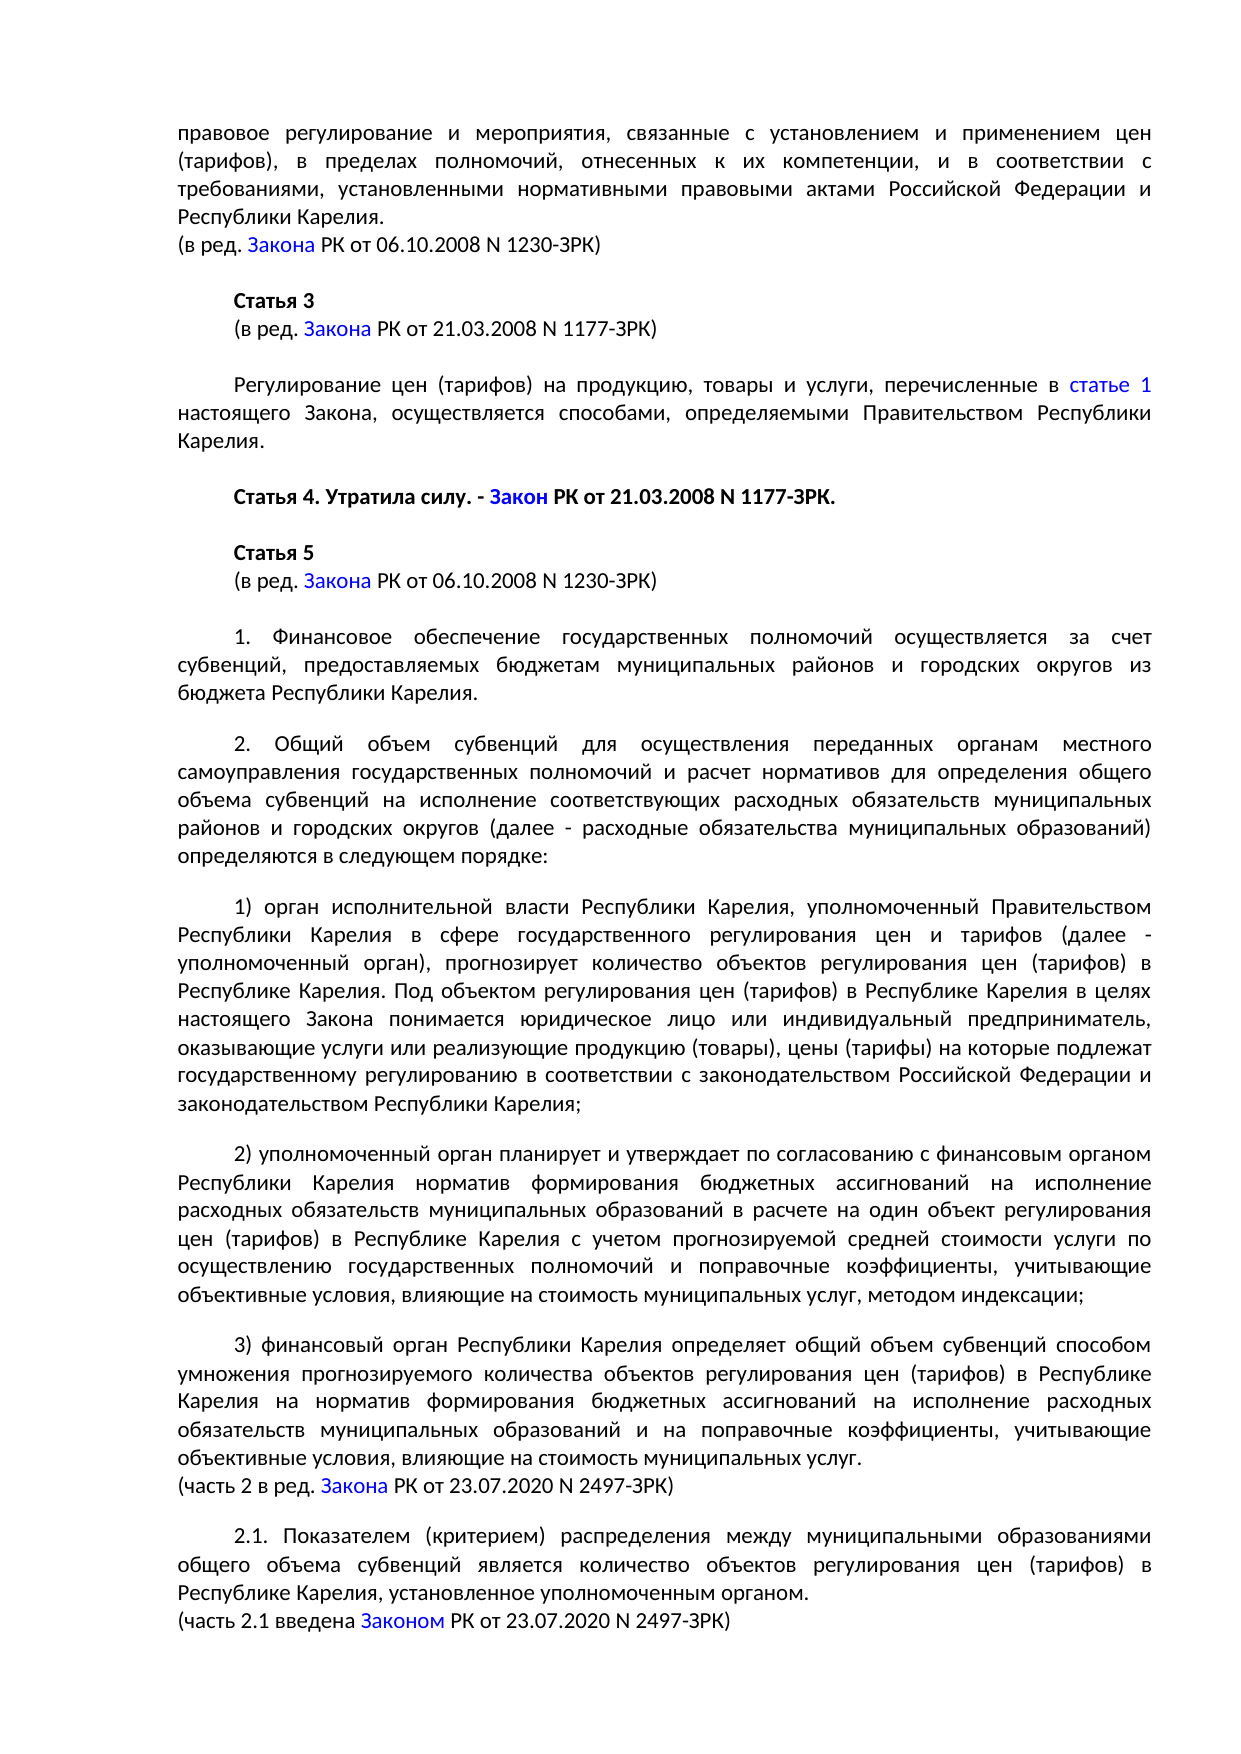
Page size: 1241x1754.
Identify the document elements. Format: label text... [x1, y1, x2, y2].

text (часть 2.1 введена Законом РК от 23.07.2020 N 2497-ЗРК) [177, 1606, 1152, 1634]
text (часть 2 в ред. Закона РК от 23.07.2020 N 2497-ЗРК) [177, 1471, 1152, 1499]
text 1. Финансовое обеспечение государственных полномочий осуществляется за счет субвенций, предоставляемых бюджетам муниципальных районов и городских округов из бюджета Республики Карелия. [177, 622, 1152, 707]
title Статья 4. Утратила силу. - Закон РК от 21.03.2008 N 1177-ЗРК. [177, 482, 1152, 510]
text (в ред. Закона РК от 06.10.2008 N 1230-ЗРК) [177, 566, 1152, 594]
title Статья 5 [177, 538, 1152, 566]
text Регулирование цен (тарифов) на продукцию, товары и услуги, перечисленные в статье 1 настоящего Закона, осуществляется способами, определяемыми Правительством Республики Карелия. [177, 370, 1152, 454]
text (в ред. Закона РК от 06.10.2008 N 1230-ЗРК) [177, 230, 1152, 258]
text 2) уполномоченный орган планирует и утверждает по согласованию с финансовым органом Республики Карелия норматив формирования бюджетных ассигнований на исполнение расходных обязательств муниципальных образований в расчете на один объект регулирования цен (тарифов) в Республике Карелия с учетом прогнозируемой средней стоимости услуги по осуществлению государственных полномочий и поправочные коэффициенты, учитывающие объективные условия, влияющие на стоимость муниципальных услуг, методом индексации; [177, 1139, 1152, 1308]
title Статья 3 [177, 286, 1152, 314]
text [177, 118, 1152, 230]
text 2.1. Показателем (критерием) распределения между муниципальными образованиями общего объема субвенций является количество объектов регулирования цен (тарифов) в Республике Карелия, установленное уполномоченным органом. [177, 1522, 1152, 1606]
text 3) финансовый орган Республики Карелия определяет общий объем субвенций способом умножения прогнозируемого количества объектов регулирования цен (тарифов) в Республике Карелия на норматив формирования бюджетных ассигнований на исполнение расходных обязательств муниципальных образований и на поправочные коэффициенты, учитывающие объективные условия, влияющие на стоимость муниципальных услуг. [177, 1331, 1152, 1471]
text 2. Общий объем субвенций для осуществления переданных органам местного самоуправления государственных полномочий и расчет нормативов для определения общего объема субвенций на исполнение соответствующих расходных обязательств муниципальных районов и городских округов (далее - расходные обязательства муниципальных образований) определяются в следующем порядке: [177, 729, 1152, 869]
text (в ред. Закона РК от 21.03.2008 N 1177-ЗРК) [177, 314, 1152, 342]
text 1) орган исполнительной власти Республики Карелия, уполномоченный Правительством Республики Карелия в сфере государственного регулирования цен и тарифов (далее - уполномоченный орган), прогнозирует количество объектов регулирования цен (тарифов) в Республике Карелия. Под объектом регулирования цен (тарифов) в Республике Карелия в целях настоящего Закона понимается юридическое лицо или индивидуальный предприниматель, оказывающие услуги или реализующие продукцию (товары), цены (тарифы) на которые подлежат государственному регулированию в соответствии с законодательством Российской Федерации и законодательством Республики Карелия; [177, 892, 1152, 1117]
